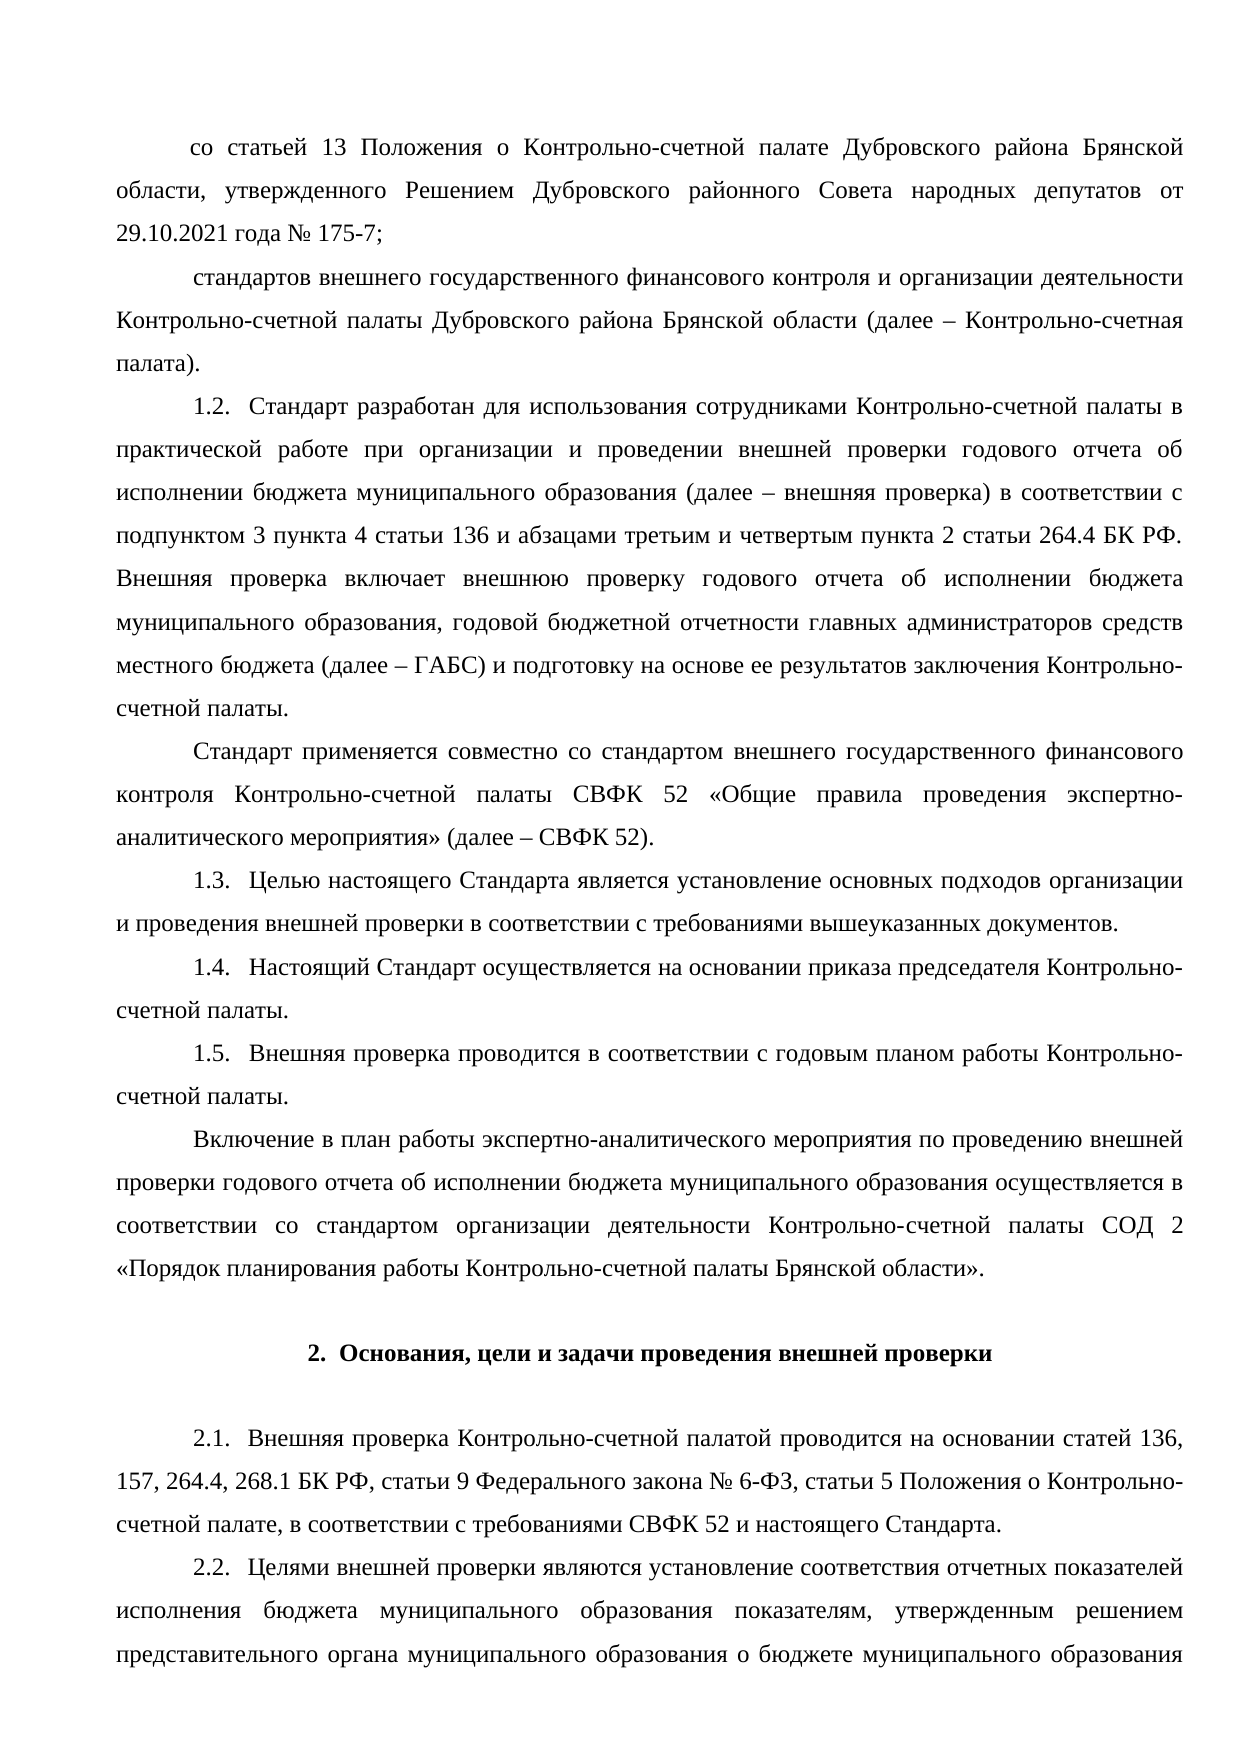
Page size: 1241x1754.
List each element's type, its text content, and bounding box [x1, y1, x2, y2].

list Внешняя проверка проводится в соответствии с годовым планом работы Контрольно-счетной палаты. [116, 1038, 1184, 1110]
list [116, 1552, 1184, 1667]
list Основания, цели и задачи проведения внешней проверки [116, 1338, 1184, 1367]
list Настоящий Стандарт осуществляется на основании приказа председателя Контрольно-счетной палаты. [116, 952, 1184, 1023]
text Включение в план работы экспертно-аналитического мероприятия по проведению внешней проверки годового отчета об исполнении бюджета муниципального образования осуществляется в соответствии со стандартом организации деятельности Контрольно-счетной палаты СОД 2 «Порядок планирования работы Контрольно-счетной палаты Брянской области». [116, 1124, 1184, 1282]
list Стандарт разработан для использования сотрудниками Контрольно-счетной палаты в практической работе при организации и проведении внешней проверки годового отчета об исполнении бюджета муниципального образования (далее – внешняя проверка) в соответствии с подпунктом 3 пункта 4 статьи 136 и абзацами третьим и четвертым пункта 2 статьи 264.4 БК РФ. Внешняя проверка включает внешнюю проверку годового отчета об исполнении бюджета муниципального образования, годовой бюджетной отчетности главных администраторов средств местного бюджета (далее – ГАБС) и подготовку на основе ее результатов заключения Контрольно-счетной палаты. [116, 391, 1184, 722]
list Внешняя проверка Контрольно-счетной палатой проводится на основании статей 136, 157, 264.4, 268.1 БК РФ, статьи 9 Федерального закона № 6-ФЗ, статьи 5 Положения о Контрольно-счетной палате, в соответствии с требованиями СВФК 52 и настоящего Стандарта. [116, 1423, 1184, 1538]
list Целью настоящего Стандарта является установление основных подходов организации и проведения внешней проверки в соответствии с требованиями вышеуказанных документов. [116, 865, 1184, 937]
text Стандарт применяется совместно со стандартом внешнего государственного финансового контроля Контрольно-счетной палаты СВФК 52 «Общие правила проведения экспертно-аналитического мероприятия» (далее – СВФК 52). [116, 736, 1184, 851]
text стандартов внешнего государственного финансового контроля и организации деятельности Контрольно-счетной палаты Дубровского района Брянской области (далее – Контрольно-счетная палата). [116, 262, 1184, 377]
text со статьей 13 Положения о Контрольно-счетной палате Дубровского района Брянской области, утвержденного Решением Дубровского районного Совета народных депутатов от 29.10.2021 года № 175-7; [116, 132, 1184, 247]
